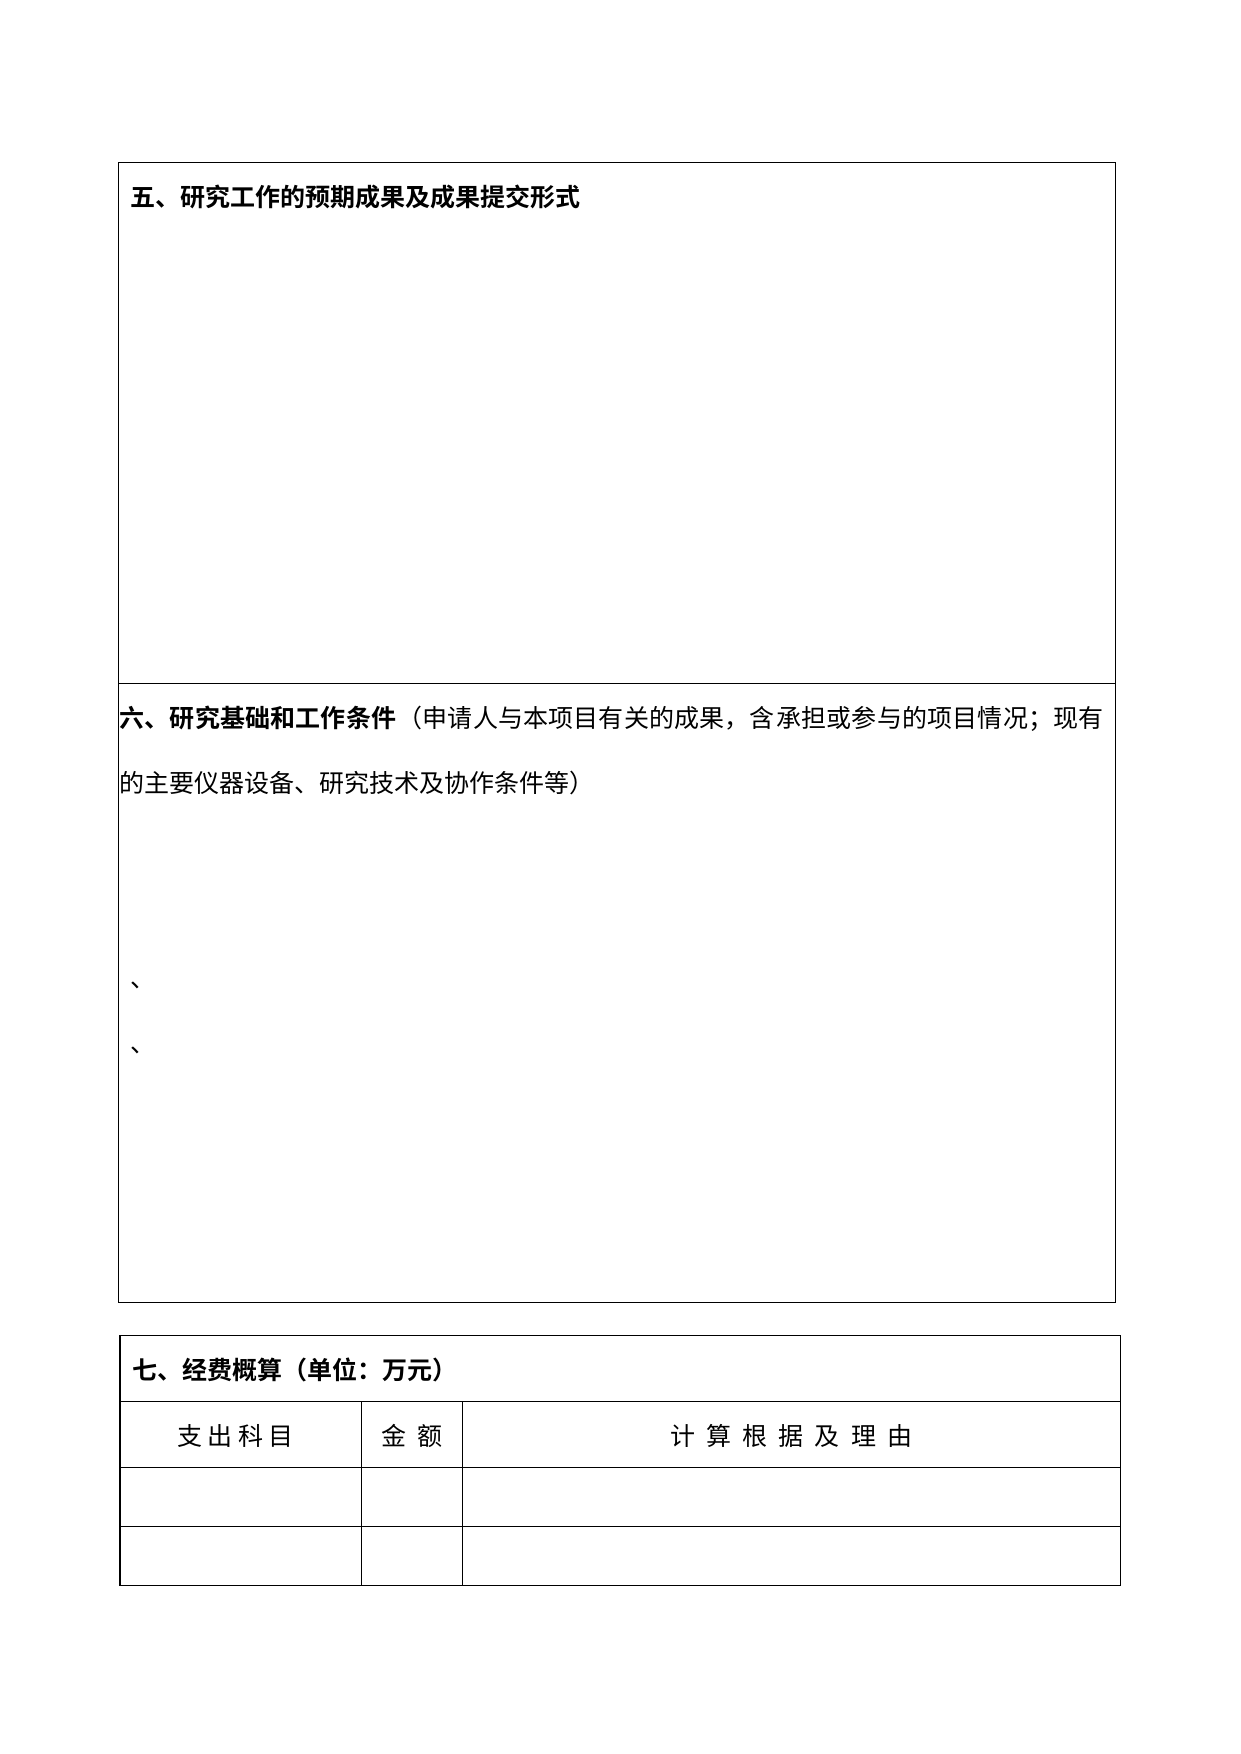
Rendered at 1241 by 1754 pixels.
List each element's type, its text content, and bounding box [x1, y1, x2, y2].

table_header 七、经费概算（单位：万元） [121, 1336, 1120, 1401]
table_cell 支 出 科 目 [121, 1402, 361, 1467]
table_cell 计 算 根 据 及 理 由 [463, 1402, 1120, 1467]
table_cell [362, 1527, 462, 1585]
table_cell 六、研究基础和工作条件（申请人与本项目有关的成果，含承担或参与的项目情况；现有的主要仪器设备、研究技术及协作条件等） 、 、 [119, 684, 1115, 1302]
table_cell [463, 1468, 1120, 1526]
table_cell [362, 1468, 462, 1526]
table_cell 五、研究工作的预期成果及成果提交形式 [119, 163, 1115, 683]
table_cell 金 额 [362, 1402, 462, 1467]
table_cell [463, 1527, 1120, 1585]
table_cell [121, 1527, 361, 1585]
table_cell [121, 1468, 361, 1526]
